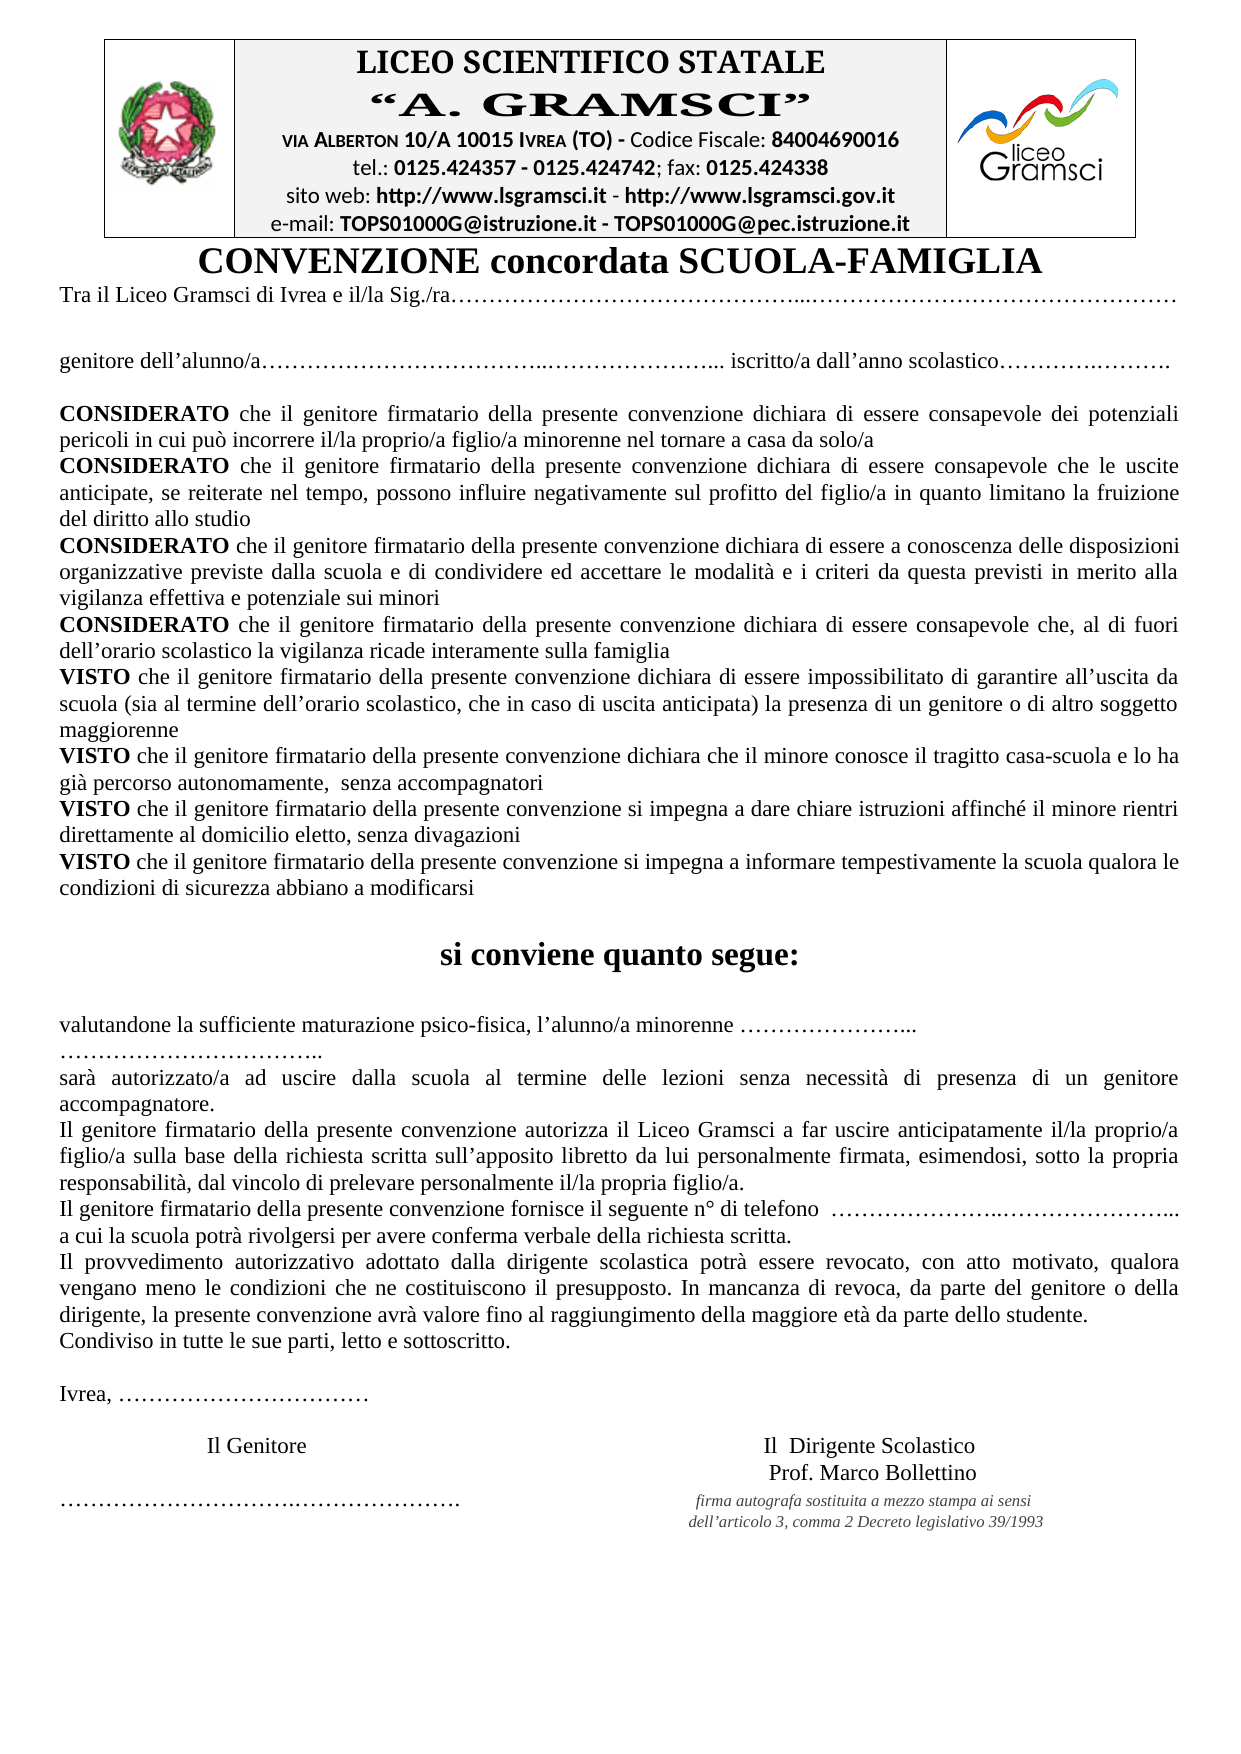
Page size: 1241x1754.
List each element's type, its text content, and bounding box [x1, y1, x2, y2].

text dell’articolo 3, comma 2 Decreto legislativo 39/1993 [59, 1512, 1181, 1531]
text CONSIDERATO che il genitore firmatario della presente convenzione dichiara di essere consapevole dei potenziali pericoli in cui può incorrere il/la proprio/a figlio/a minorenne nel tornare a casa da solo/a [59, 400, 1181, 453]
table_header [947, 40, 1135, 237]
text Il genitore firmatario della presente convenzione fornisce il seguente n° di telefono …………………..…………………... [59, 1195, 1181, 1222]
text Il Genitore Il Dirigente Scolastico [59, 1432, 1181, 1459]
text sarà autorizzato/a ad uscire dalla scuola al termine delle lezioni senza necessità di presenza di un genitore accompagnatore. [59, 1063, 1181, 1116]
text VISTO che il genitore firmatario della presente convenzione si impegna a informare tempestivamente la scuola qualora le condizioni di sicurezza abbiano a modificarsi [59, 848, 1181, 901]
text ………………………….…………………. firma autografa sostituita a mezzo stampa ai sensi [59, 1485, 1181, 1512]
text Il provvedimento autorizzativo adottato dalla dirigente scolastica potrà essere revocato, con atto motivato, qualora vengano meno le condizioni che ne costituiscono il presupposto. In mancanza di revoca, da parte del genitore o della dirigente, la presente convenzione avrà valore fino al raggiungimento della maggiore età da parte dello studente. [59, 1248, 1181, 1327]
text CONSIDERATO che il genitore firmatario della presente convenzione dichiara di essere consapevole che le uscite anticipate, se reiterate nel tempo, possono influire negativamente sul profitto del figlio/a in quanto limitano la fruizione del diritto allo studio [59, 453, 1181, 532]
table_header LICEO SCIENTIFICO STATALE “A. GRAMSCI” via Alberton 10/A 10015 Ivrea (TO) - Codice Fiscale: 84004690016 tel.: 0125.424357 - 0125.424742; fax: 0125.424338 sito web: http://www.lsgramsci.it - http://www.lsgramsci.gov.it e-mail: TOPS01000G@istruzione.it - TOPS01000G@pec.istruzione.it [235, 40, 946, 237]
text a cui la scuola potrà rivolgersi per avere conferma verbale della richiesta scritta. [59, 1222, 1181, 1248]
text Tra il Liceo Gramsci di Ivrea e il/ra………………………………………...………………………………………… [59, 281, 1181, 308]
text si conviene quanto segue: [59, 934, 1181, 972]
text Ivrea, …………………………… [59, 1380, 1181, 1406]
text Prof. Marco Bollettino [59, 1459, 1181, 1485]
text VISTO che il genitore firmatario della presente convenzione dichiara che il minore conosce il tragitto casa-scuola e lo ha già percorso autonomamente, senza accompagnatori [59, 742, 1181, 795]
picture [957, 77, 1119, 181]
text genitore dell’alunno/a………………………………..…………………... iscritto/a dall’anno scolastico………….………. [59, 347, 1181, 373]
text VISTO che il genitore firmatario della presente convenzione si impegna a dare chiare istruzioni affinché il minore rientri direttamente al domicilio eletto, senza divagazioni [59, 795, 1181, 848]
text Condiviso in tutte le sue parti, letto e sottoscritto. [59, 1327, 1181, 1353]
text CONVENZIONE concordata SCUOLA-FAMIGLIA [59, 85, 1181, 281]
text CONSIDERATO che il genitore firmatario della presente convenzione dichiara di essere a conoscenza delle disposizioni organizzative previste dalla scuola e di condividere ed accettare le modalità e i criteri da questa previsti in merito alla vigilanza effettiva e potenziale sui minori [59, 532, 1181, 611]
text VISTO che il genitore firmatario della presente convenzione dichiara di essere impossibilitato di garantire all’uscita da scuola (sia al termine dell’orario scolastico, che in caso di uscita anticipata) la presenza di un genitore o di altro soggetto maggiorenne [59, 663, 1181, 742]
table_header [105, 40, 234, 237]
text CONSIDERATO che il genitore firmatario della presente convenzione dichiara di essere consapevole che, al di fuori dell’orario scolastico la vigilanza ricade interamente sulla famiglia [59, 611, 1181, 663]
text valutandone la sufficiente maturazione psico-fisica, l’alunno/a minorenne …………………...…………………………….. [59, 1011, 1181, 1063]
text Il genitore firmatario della presente convenzione autorizza il Liceo Gramsci a far uscire anticipatamente il/la proprio/a figlio/a sulla base della richiesta scritta sull’apposito libretto da lui personalmente firmata, esimendosi, sotto la propria responsabilità, dal vincolo di prelevare personalmente il/la propria figlio/a. [59, 1116, 1181, 1195]
